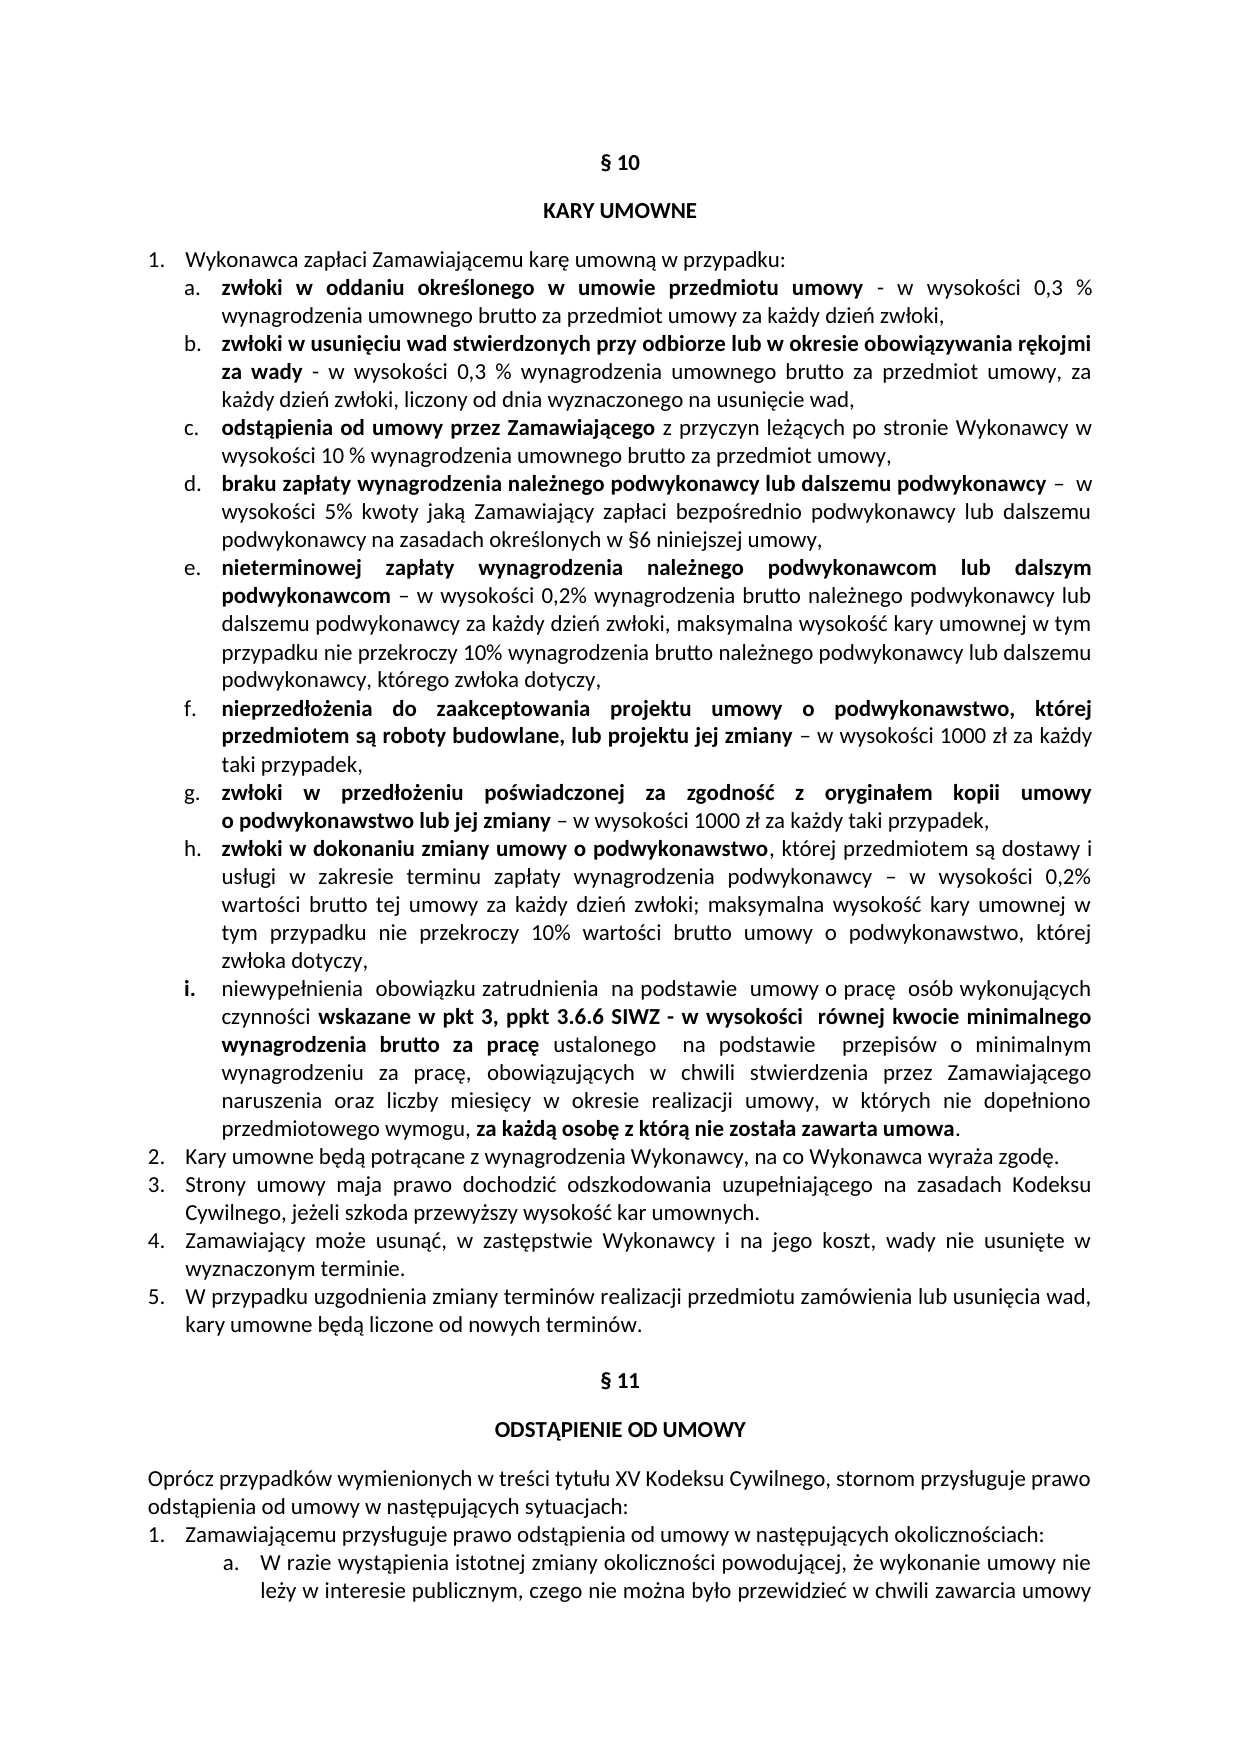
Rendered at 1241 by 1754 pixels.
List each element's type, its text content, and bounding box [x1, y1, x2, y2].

list § 10 [148, 148, 1093, 176]
list zwłoki w dokonaniu zmiany umowy o podwykonawstwo, której przedmiotem są dostawy i usługi w zakresie terminu zapłaty wynagrodzenia podwykonawcy – w wysokości 0,2% wartości brutto tej umowy za każdy dzień zwłoki; maksymalna wysokość kary umownej w tym przypadku nie przekroczy 10% wartości brutto umowy o podwykonawstwo, której zwłoka dotyczy, [184, 834, 1093, 974]
subtitle ODSTĄPIENIE OD UMOWY [148, 1415, 1093, 1443]
list Zamawiającemu przysługuje prawo odstąpienia od umowy w następujących okolicznościach: [148, 1520, 1093, 1548]
list nieterminowej zapłaty wynagrodzenia należnego podwykonawcom lub dalszym podwykonawcom – w wysokości 0,2% wynagrodzenia brutto należnego podwykonawcy lub dalszemu podwykonawcy za każdy dzień zwłoki, maksymalna wysokość kary umownej w tym przypadku nie przekroczy 10% wynagrodzenia brutto należnego podwykonawcy lub dalszemu podwykonawcy, którego zwłoka dotyczy, [184, 553, 1093, 694]
list W przypadku uzgodnienia zmiany terminów realizacji przedmiotu zamówienia lub usunięcia wad, kary umowne będą liczone od nowych terminów. [148, 1282, 1093, 1338]
list zwłoki w przedłożeniu poświadczonej za zgodność z oryginałem kopii umowy o podwykonawstwo lub jej zmiany – w wysokości 1000 zł za każdy taki przypadek, [184, 778, 1093, 834]
list Strony umowy maja prawo dochodzić odszkodowania uzupełniającego na zasadach Kodeksu Cywilnego, jeżeli szkoda przewyższy wysokość kar umownych. [148, 1170, 1093, 1226]
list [223, 1548, 1093, 1604]
list Kary umowne będą potrącane z wynagrodzenia Wykonawcy, na co Wykonawca wyraża zgodę. [148, 1142, 1093, 1170]
list nieprzedłożenia do zaakceptowania projektu umowy o podwykonawstwo, której przedmiotem są roboty budowlane, lub projektu jej zmiany – w wysokości 1000 zł za każdy taki przypadek, [184, 694, 1093, 778]
text Oprócz przypadków wymienionych w treści tytułu XV Kodeksu Cywilnego, stornom przysługuje prawo odstąpienia od umowy w następujących sytuacjach: [148, 1464, 1093, 1520]
list zwłoki w usunięciu wad stwierdzonych przy odbiorze lub w okresie obowiązywania rękojmi za wady - w wysokości 0,3 % wynagrodzenia umownego brutto za przedmiot umowy, za każdy dzień zwłoki, liczony od dnia wyznaczonego na usunięcie wad, [184, 329, 1093, 413]
list zwłoki w oddaniu określonego w umowie przedmiotu umowy - w wysokości 0,3 % wynagrodzenia umownego brutto za przedmiot umowy za każdy dzień zwłoki, [184, 273, 1093, 329]
list Wykonawca zapłaci Zamawiającemu karę umowną w przypadku: [148, 245, 1093, 273]
subtitle KARY UMOWNE [148, 196, 1093, 224]
list braku zapłaty wynagrodzenia należnego podwykonawcy lub dalszemu podwykonawcy – w wysokości 5% kwoty jaką Zamawiający zapłaci bezpośrednio podwykonawcy lub dalszemu podwykonawcy na zasadach określonych w §6 niniejszej umowy, [184, 469, 1093, 553]
list § 11 [148, 1366, 1093, 1394]
list odstąpienia od umowy przez Zamawiającego z przyczyn leżących po stronie Wykonawcy w wysokości 10 % wynagrodzenia umownego brutto za przedmiot umowy, [184, 413, 1093, 469]
list Zamawiający może usunąć, w zastępstwie Wykonawcy i na jego koszt, wady nie usunięte w wyznaczonym terminie. [148, 1226, 1093, 1282]
list niewypełnienia obowiązku zatrudnienia na podstawie umowy o pracę osób wykonujących czynności wskazane w pkt 3, ppkt 3.6.6 SIWZ - w wysokości równej kwocie minimalnego wynagrodzenia brutto za pracę ustalonego na podstawie przepisów o minimalnym wynagrodzeniu za pracę, obowiązujących w chwili stwierdzenia przez Zamawiającego naruszenia oraz liczby miesięcy w okresie realizacji umowy, w których nie dopełniono przedmiotowego wymogu, za każdą osobę z którą nie została zawarta umowa. [184, 974, 1093, 1142]
